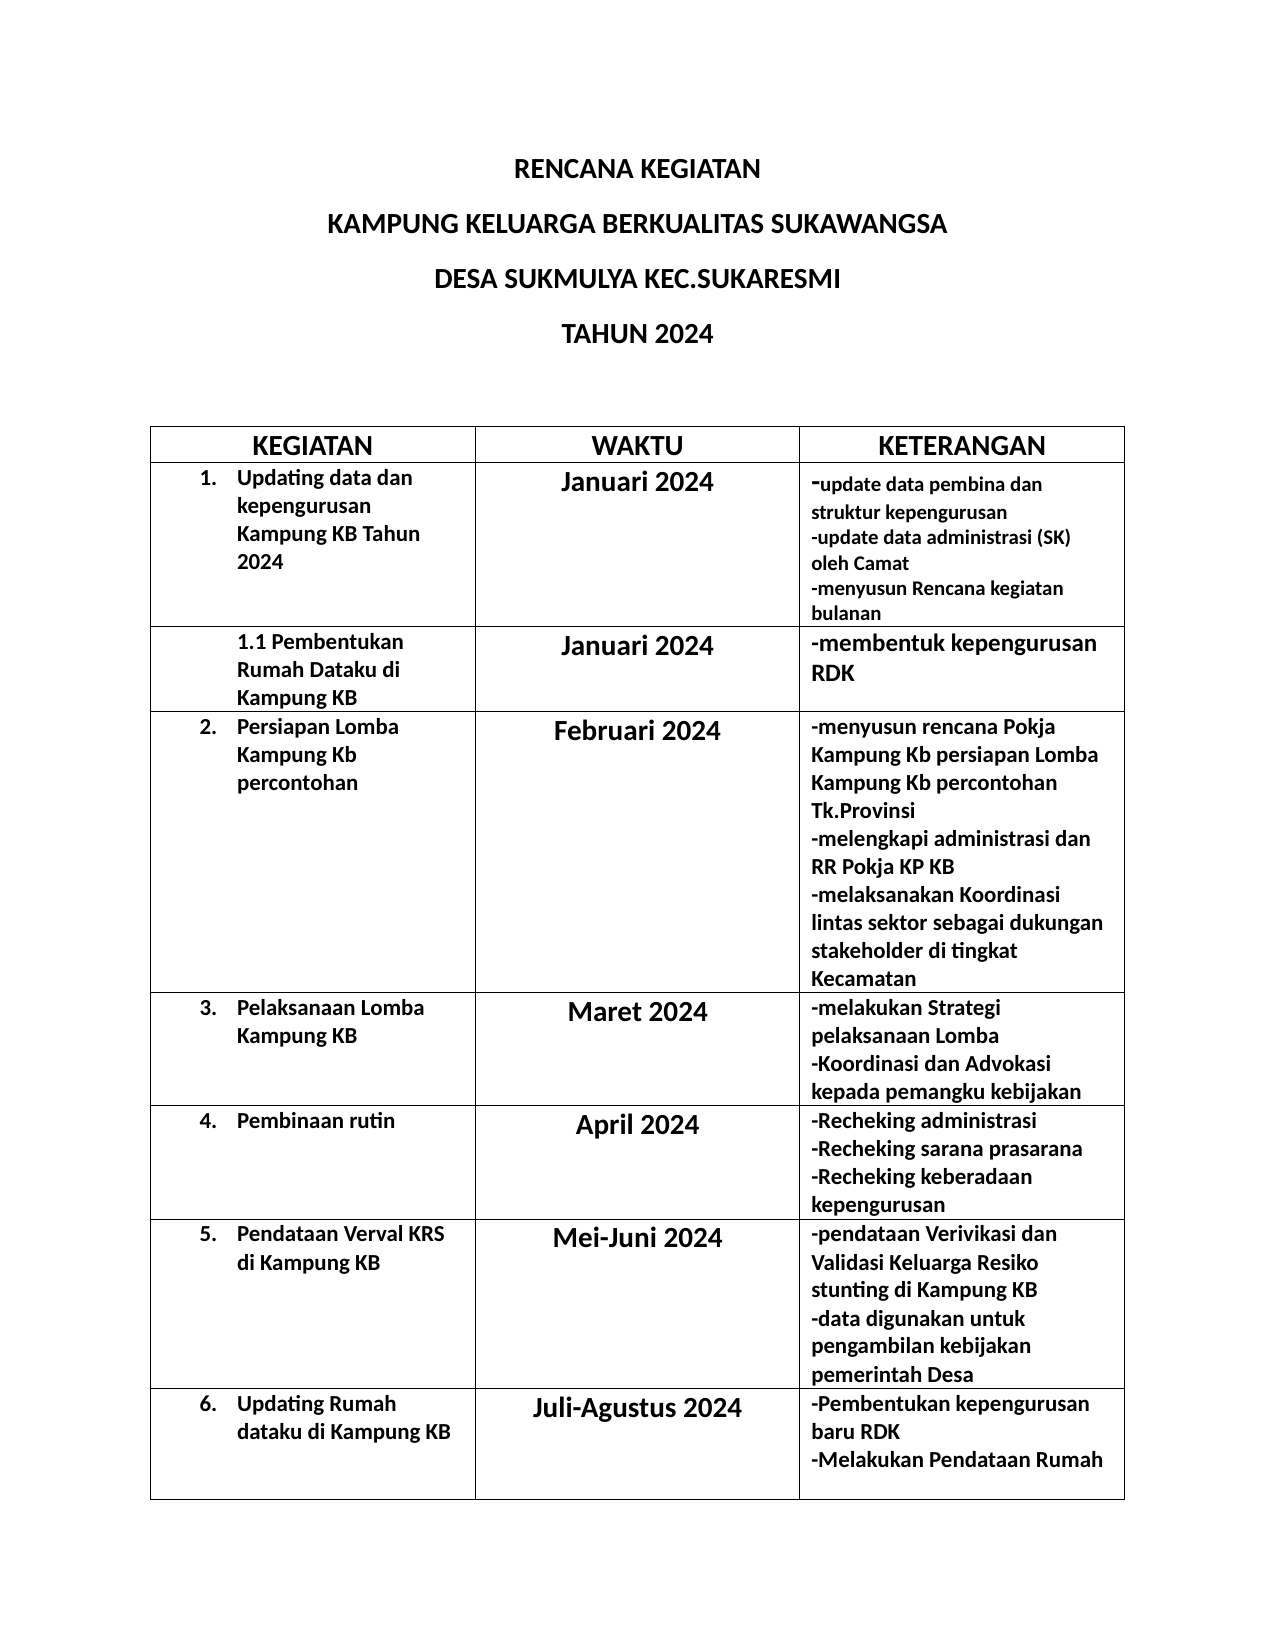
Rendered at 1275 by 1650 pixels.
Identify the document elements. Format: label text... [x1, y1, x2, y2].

text RENCANA KEGIATAN [150, 150, 1125, 186]
table_cell Updating data dan kepengurusan Kampung KB Tahun 2024 [151, 463, 475, 626]
table_cell Pembinaan rutin [151, 1106, 475, 1218]
table_cell Juli-Agustus 2024 [476, 1389, 799, 1499]
table_cell Pendataan Verval KRS di Kampung KB [151, 1220, 475, 1388]
text TAHUN 2024 [150, 315, 1125, 351]
table_header KEGIATAN [151, 427, 475, 462]
table_cell Februari 2024 [476, 712, 799, 992]
table_cell Januari 2024 [476, 463, 799, 626]
table_cell Maret 2024 [476, 993, 799, 1105]
table_cell Januari 2024 [476, 627, 799, 711]
table_cell April 2024 [476, 1106, 799, 1218]
text KAMPUNG KELUARGA BERKUALITAS SUKAWANGSA [150, 205, 1125, 241]
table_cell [151, 1389, 475, 1499]
table_cell -pendataan Verivikasi dan Validasi Keluarga Resiko stunting di Kampung KB -data digunakan untuk pengambilan kebijakan pemerintah Desa [800, 1220, 1124, 1388]
table_cell -melakukan Strategi pelaksanaan Lomba -Koordinasi dan Advokasi kepada pemangku kebijakan [800, 993, 1124, 1105]
table_cell Pelaksanaan Lomba Kampung KB [151, 993, 475, 1105]
table_cell 1.1 Pembentukan Rumah Dataku di Kampung KB [151, 627, 475, 711]
table_cell -menyusun rencana Pokja Kampung Kb persiapan Lomba Kampung Kb percontohan Tk.Provinsi -melengkapi administrasi dan RR Pokja KP KB -melaksanakan Koordinasi lintas sektor sebagai dukungan stakeholder di tingkat Kecamatan [800, 712, 1124, 992]
table_cell Mei-Juni 2024 [476, 1220, 799, 1388]
table_cell -update data pembina dan struktur kepengurusan -update data administrasi (SK) oleh Camat -menyusun Rencana kegiatan bulanan [800, 463, 1124, 626]
text DESA SUKMULYA KEC.SUKARESMI [150, 260, 1125, 296]
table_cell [800, 1389, 1124, 1499]
table_header KETERANGAN [800, 427, 1124, 462]
table_cell -membentuk kepengurusan RDK [800, 627, 1124, 711]
table_header WAKTU [476, 427, 799, 462]
table_cell -Recheking administrasi -Recheking sarana prasarana -Recheking keberadaan kepengurusan [800, 1106, 1124, 1218]
table_cell Persiapan Lomba Kampung Kb percontohan [151, 712, 475, 992]
